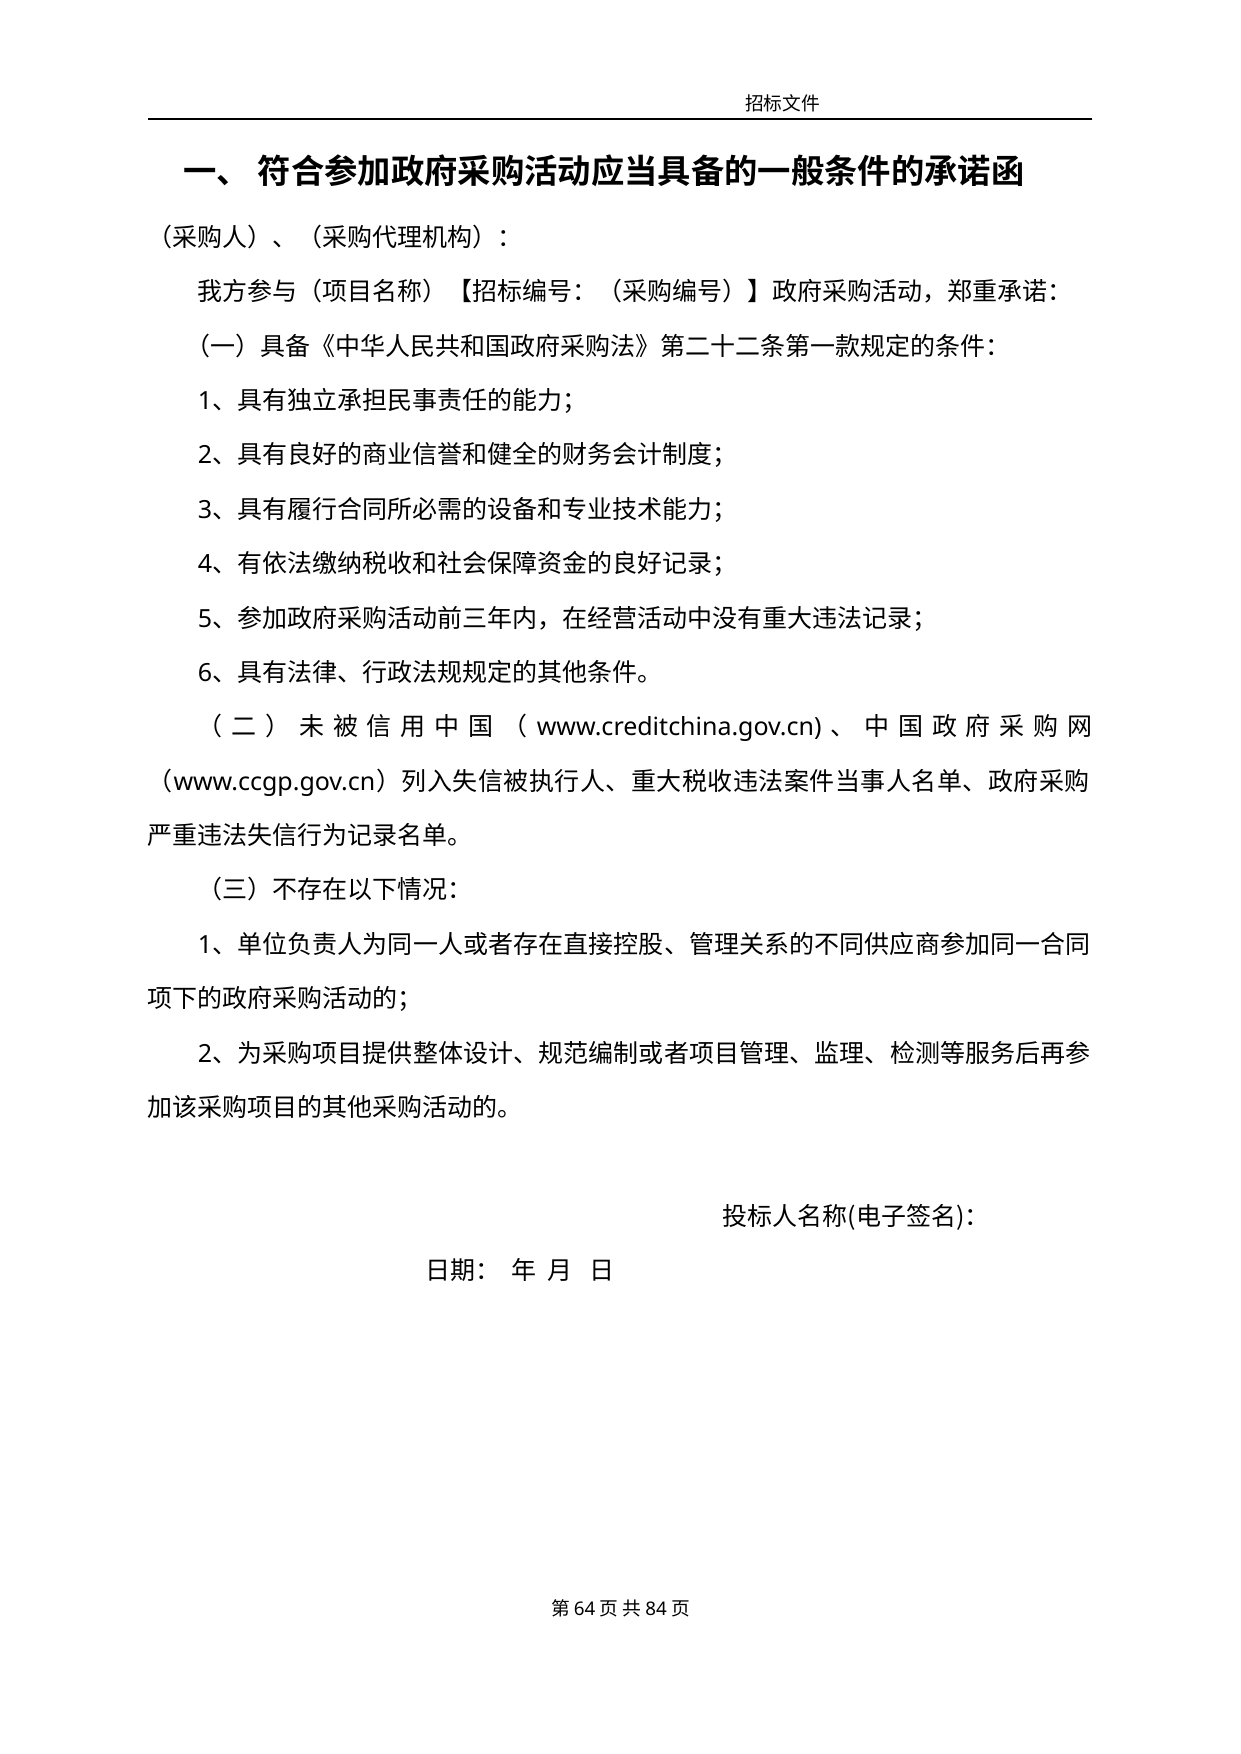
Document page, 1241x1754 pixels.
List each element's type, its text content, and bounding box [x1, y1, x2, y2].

text 4、有依法缴纳税收和社会保障资金的良好记录； [148, 544, 1092, 580]
text 1、单位负责人为同一人或者存在直接控股、管理关系的不同供应商参加同一合同项下的政府采购活动的； [148, 924, 1092, 1015]
text 投标人名称(电子签名)： [148, 1196, 1092, 1232]
text 1、具有独立承担民事责任的能力； [148, 381, 1092, 417]
text （采购人）、（采购代理机构）： [148, 217, 1092, 254]
text 6、具有法律、行政法规规定的其他条件。 [148, 652, 1092, 689]
text 我方参与（项目名称）【招标编号：（采购编号）】政府采购活动，郑重承诺： [148, 272, 1092, 308]
text 2、为采购项目提供整体设计、规范编制或者项目管理、监理、检测等服务后再参加该采购项目的其他采购活动的。 [148, 1033, 1092, 1124]
text （一）具备《中华人民共和国政府采购法》第二十二条第一款规定的条件： [148, 326, 1092, 362]
text （三）不存在以下情况： [148, 870, 1092, 906]
text 日期： 年 月 日 [148, 1251, 1092, 1287]
text 5、参加政府采购活动前三年内，在经营活动中没有重大违法记录； [148, 598, 1092, 634]
text 一、 符合参加政府采购活动应当具备的一般条件的承诺函 [148, 145, 1042, 193]
text 3、具有履行合同所必需的设备和专业技术能力； [148, 489, 1092, 526]
text 2、具有良好的商业信誉和健全的财务会计制度； [148, 435, 1092, 471]
text （二）未被信用中国（www.creditchina.gov.cn)、中国政府采购网（www.ccgp.gov.cn）列入失信被执行人、重大税收违法案件当事人名单、政府采购严重违法失信行为记录名单。 [148, 707, 1092, 852]
